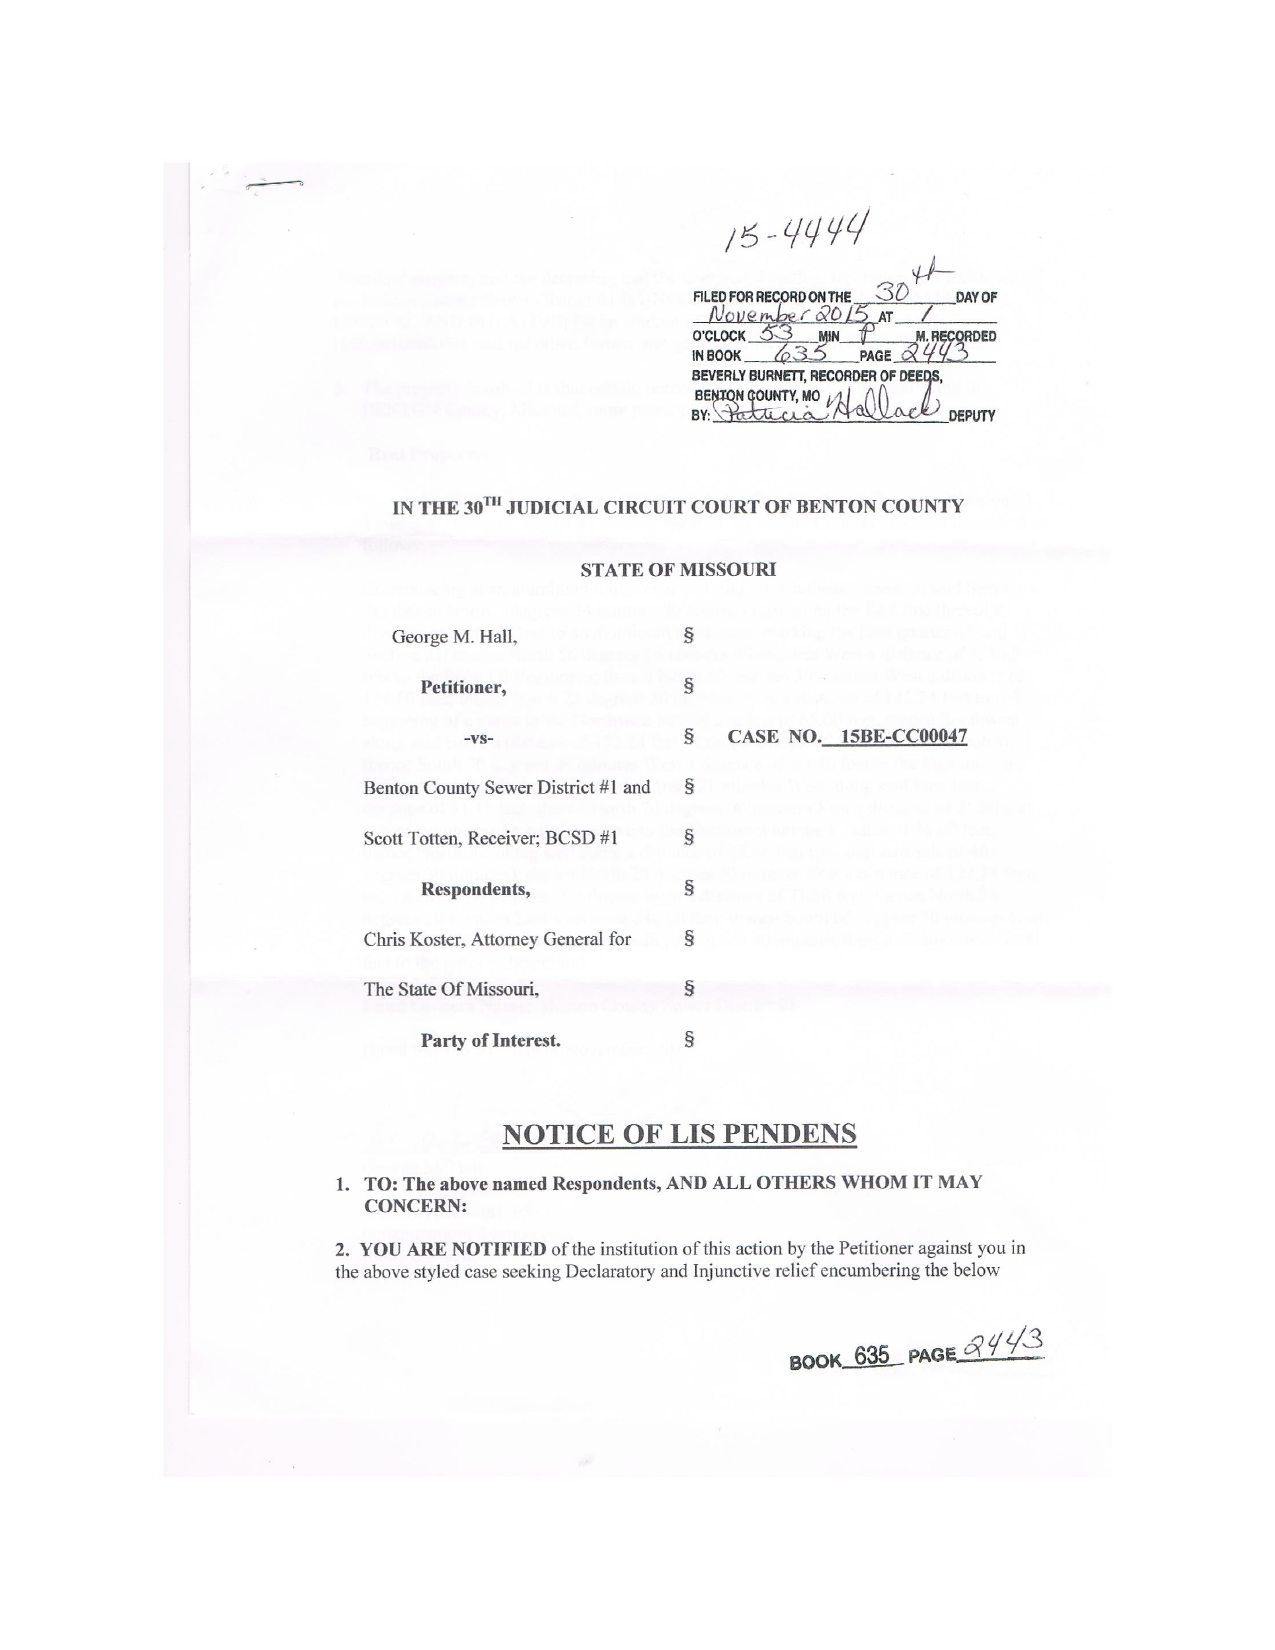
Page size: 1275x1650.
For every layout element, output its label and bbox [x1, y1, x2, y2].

picture [150, 150, 1125, 1490]
